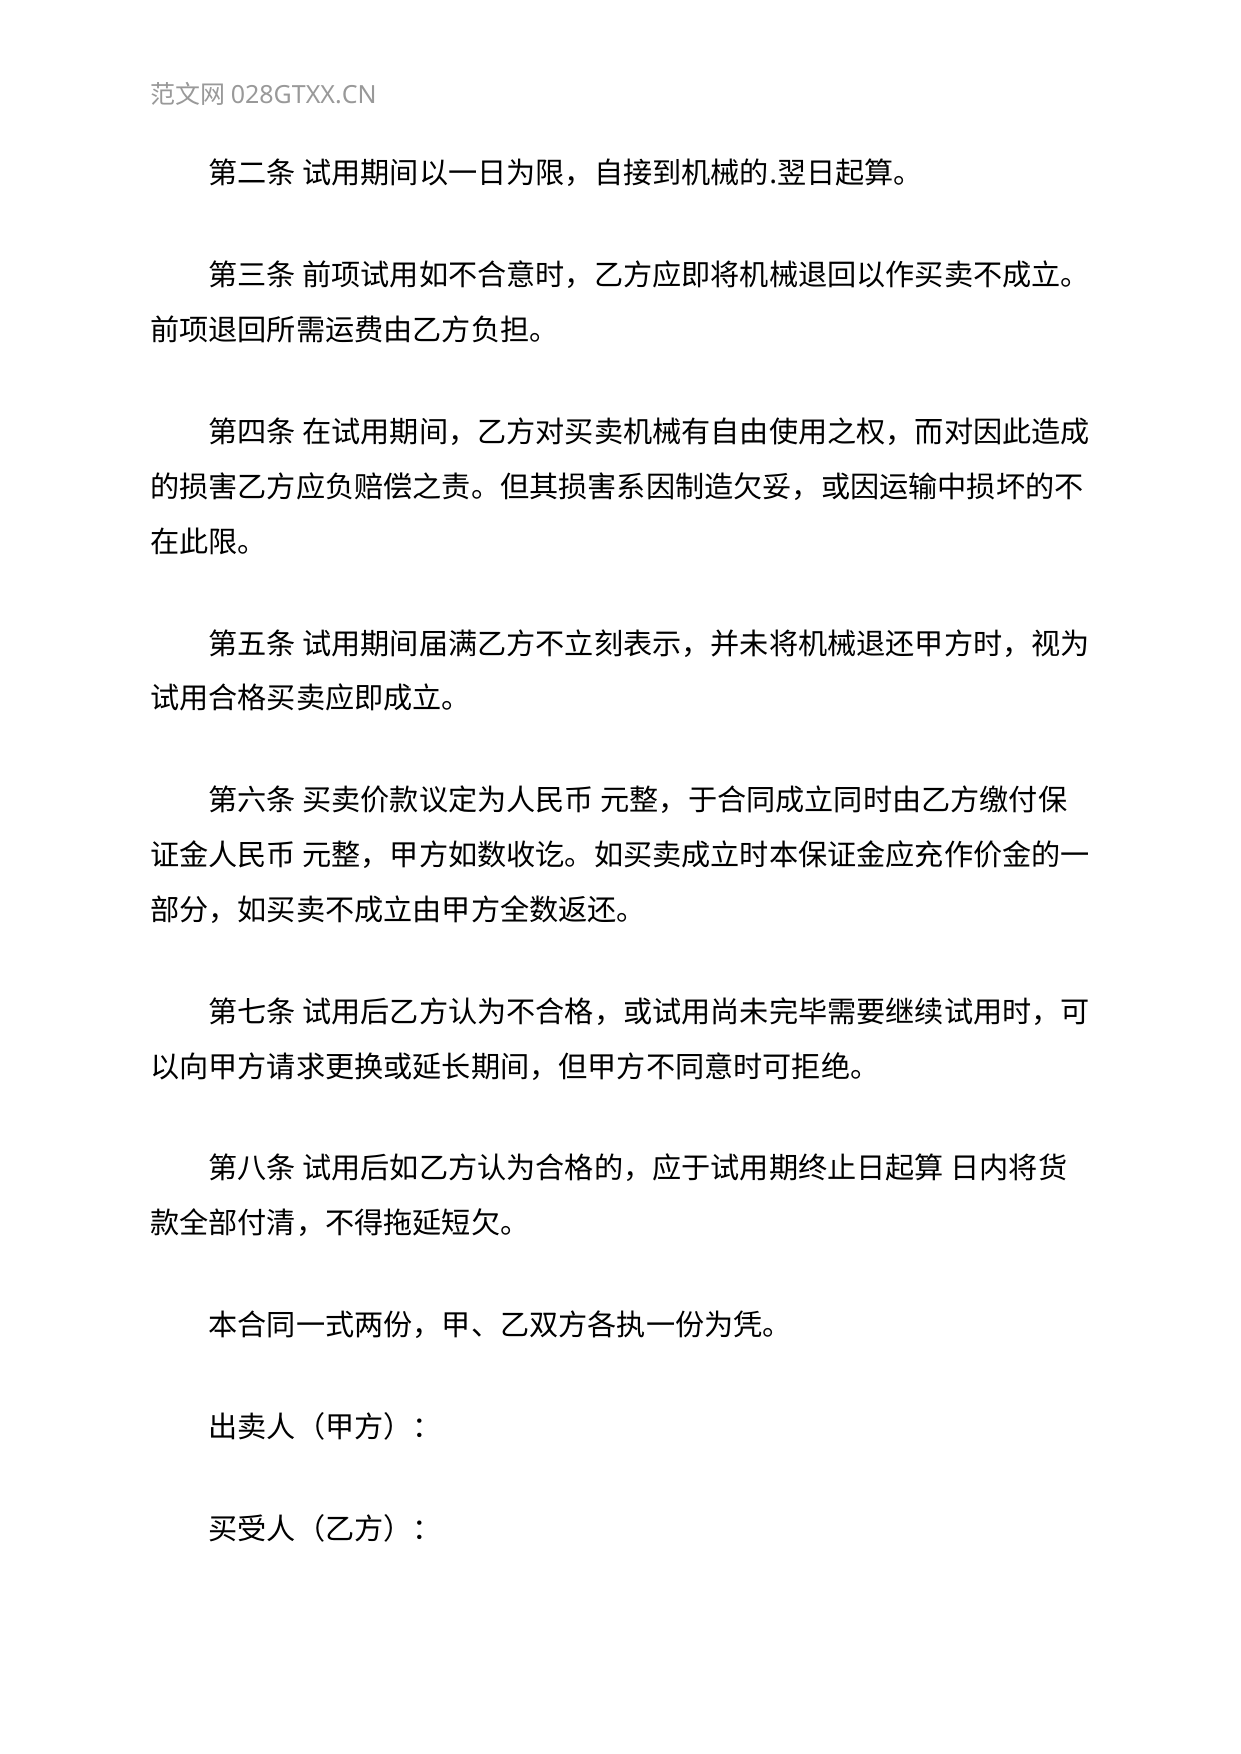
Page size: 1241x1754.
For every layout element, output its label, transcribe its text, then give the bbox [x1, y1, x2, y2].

text 买受人（乙方）： [150, 1505, 1090, 1548]
text 第二条 试用期间以一日为限，自接到机械的.翌日起算。 [150, 150, 1090, 192]
text 第五条 试用期间届满乙方不立刻表示，并未将机械退还甲方时，视为试用合格买卖应即成立。 [150, 620, 1090, 717]
text 第八条 试用后如乙方认为合格的，应于试用期终止日起算 日内将货款全部付清，不得拖延短欠。 [150, 1145, 1090, 1242]
text 第七条 试用后乙方认为不合格，或试用尚未完毕需要继续试用时，可以向甲方请求更换或延长期间，但甲方不同意时可拒绝。 [150, 988, 1090, 1086]
text 出卖人（甲方）： [150, 1403, 1090, 1446]
text 第四条 在试用期间，乙方对买卖机械有自由使用之权，而对因此造成的损害乙方应负赔偿之责。但其损害系因制造欠妥，或因运输中损坏的不在此限。 [150, 409, 1090, 561]
text 本合同一式两份，甲、乙双方各执一份为凭。 [150, 1302, 1090, 1344]
text 第六条 买卖价款议定为人民币 元整，于合同成立同时由乙方缴付保证金人民币 元整，甲方如数收讫。如买卖成立时本保证金应充作价金的一部分，如买卖不成立由甲方全数返还。 [150, 777, 1090, 929]
text 第三条 前项试用如不合意时，乙方应即将机械退回以作买卖不成立。前项退回所需运费由乙方负担。 [150, 252, 1090, 349]
